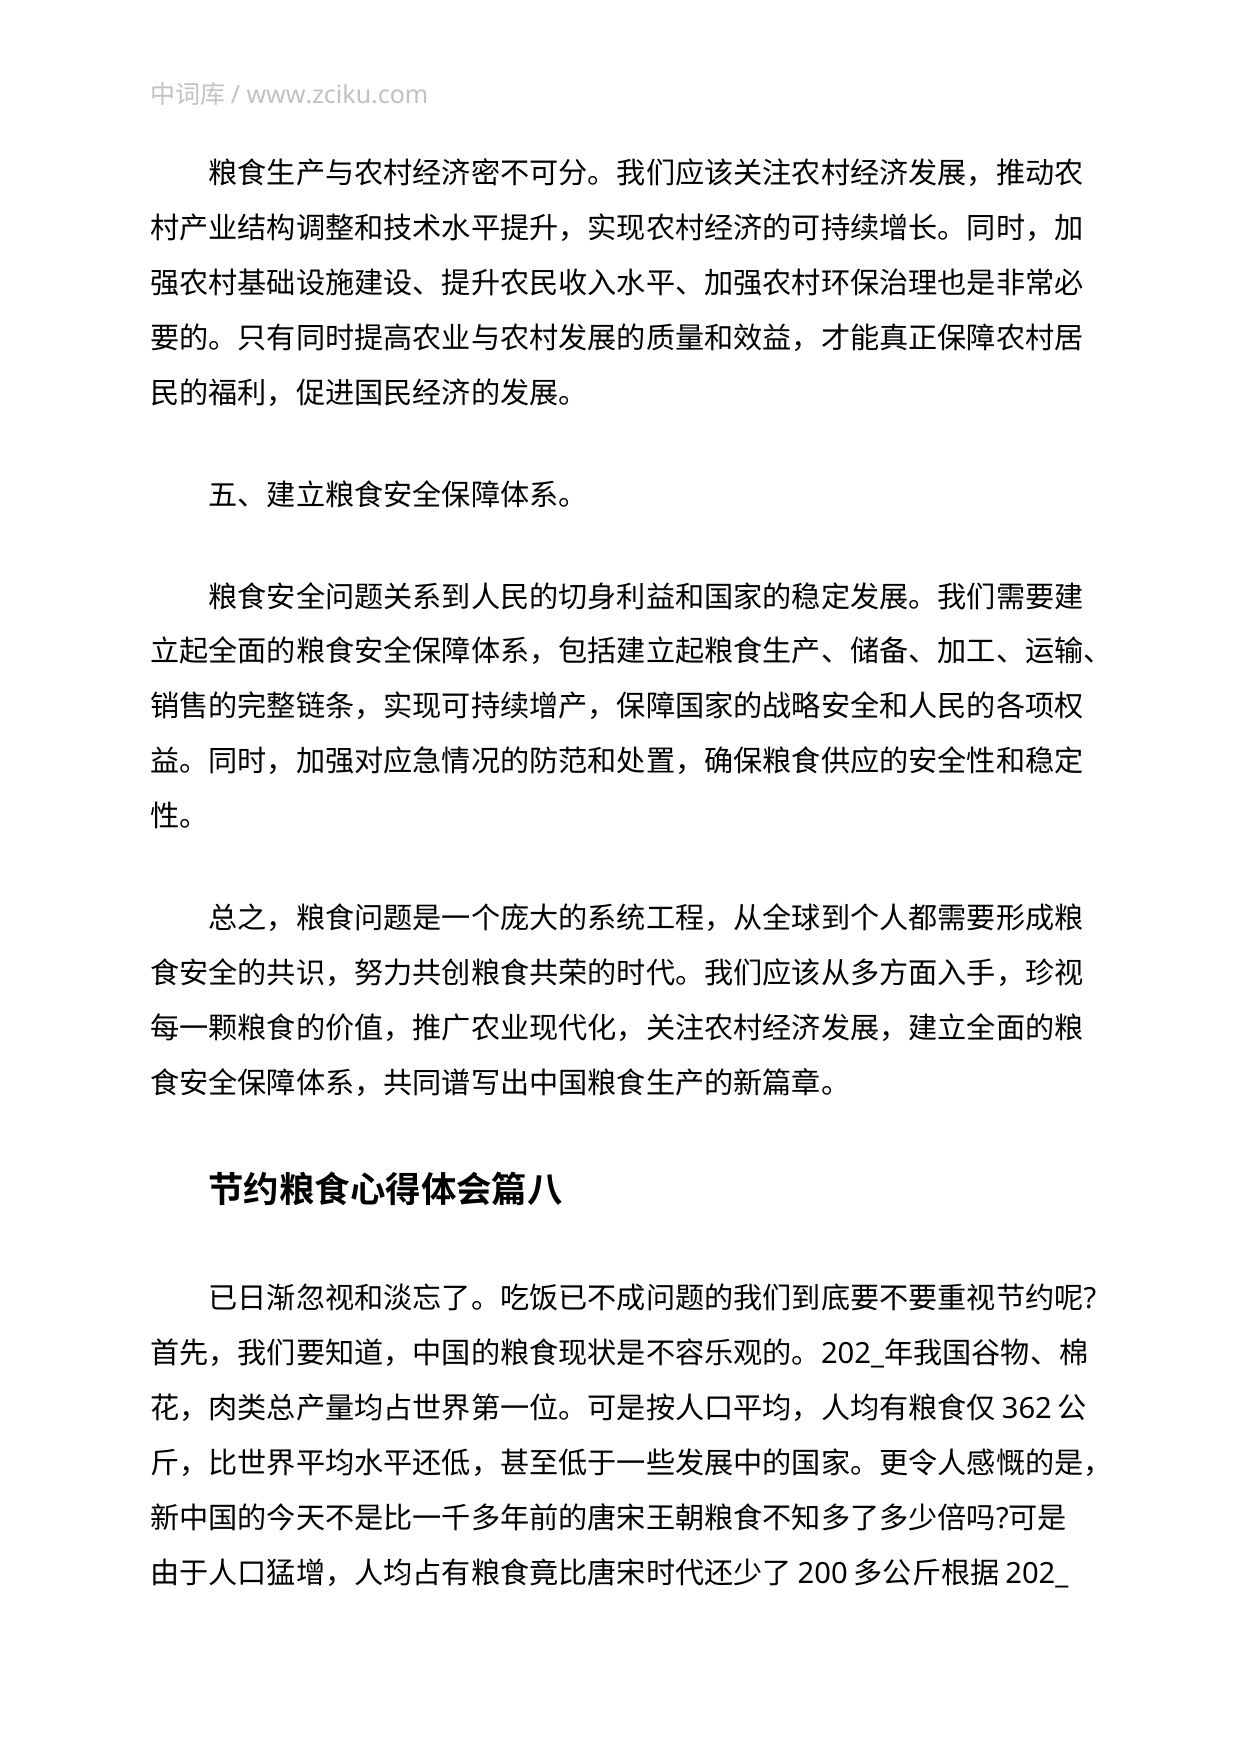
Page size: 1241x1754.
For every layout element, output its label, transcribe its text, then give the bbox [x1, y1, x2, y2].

text 粮食生产与农村经济密不可分。我们应该关注农村经济发展，推动农村产业结构调整和技术水平提升，实现农村经济的可持续增长。同时，加强农村基础设施建设、提升农民收入水平、加强农村环保治理也是非常必要的。只有同时提高农业与农村发展的质量和效益，才能真正保障农村居民的福利，促进国民经济的发展。 [150, 150, 1090, 412]
text 五、建立粮食安全保障体系。 [150, 471, 1090, 514]
text 总之，粮食问题是一个庞大的系统工程，从全球到个人都需要形成粮食安全的共识，努力共创粮食共荣的时代。我们应该从多方面入手，珍视每一颗粮食的价值，推广农业现代化，关注农村经济发展，建立全面的粮食安全保障体系，共同谱写出中国粮食生产的新篇章。 [150, 894, 1090, 1101]
text 节约粮食心得体会篇八 [150, 1161, 1090, 1212]
text 粮食安全问题关系到人民的切身利益和国家的稳定发展。我们需要建立起全面的粮食安全保障体系，包括建立起粮食生产、储备、加工、运输、销售的完整链条，实现可持续增产，保障国家的战略安全和人民的各项权益。同时，加强对应急情况的防范和处置，确保粮食供应的安全性和稳定性。 [150, 573, 1090, 835]
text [150, 1274, 1090, 1592]
